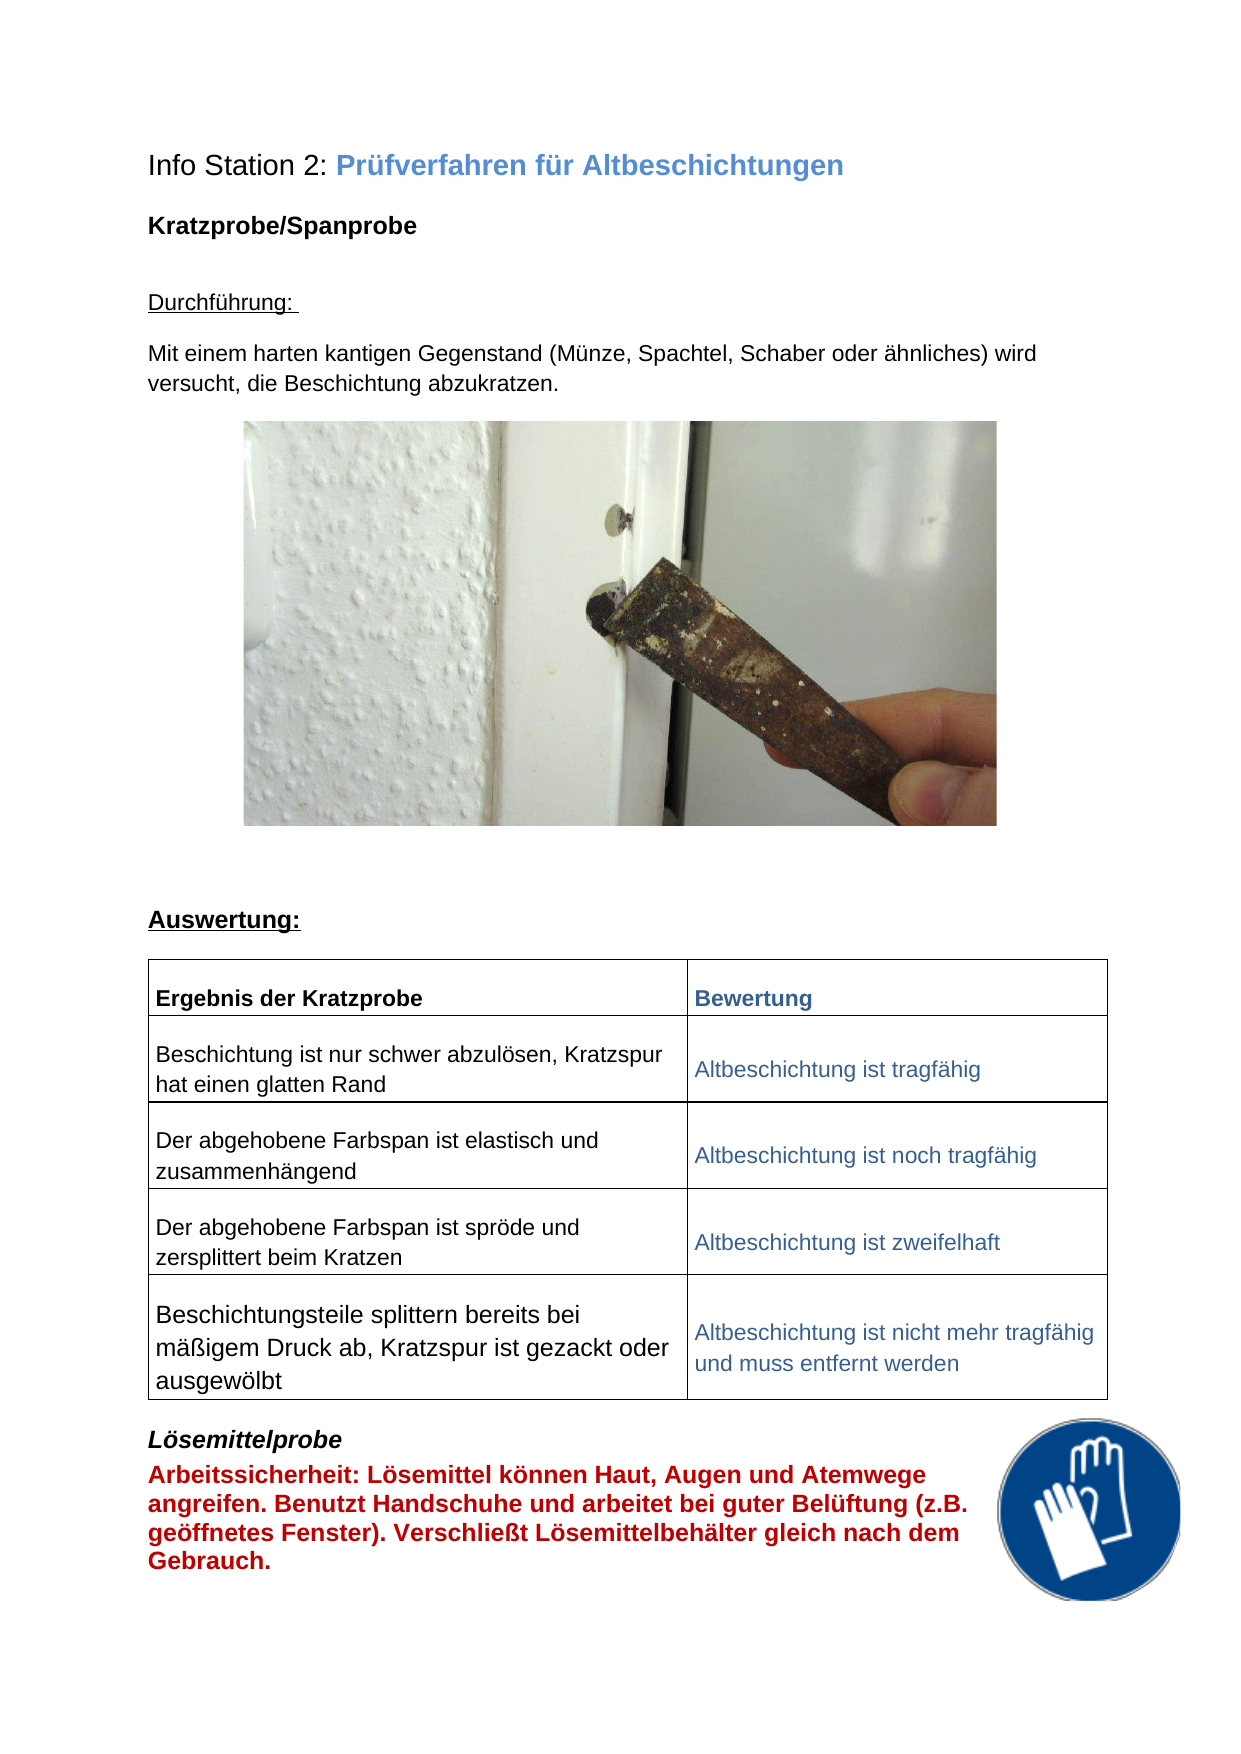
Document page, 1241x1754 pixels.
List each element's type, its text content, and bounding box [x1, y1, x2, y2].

table_header Bewertung [688, 960, 1107, 1015]
table_cell Altbeschichtung ist noch tragfähig [688, 1103, 1107, 1188]
table_cell Beschichtung ist nur schwer abzulösen, Kratzspur hat einen glatten Rand [149, 1016, 687, 1101]
table_cell Altbeschichtung ist tragfähig [688, 1016, 1107, 1101]
table_cell Beschichtungsteile splittern bereits bei mäßigem Druck ab, Kratzspur ist gezackt oder ausgewölbt [149, 1275, 687, 1399]
text Durchführung: [148, 289, 1093, 315]
picture [996, 1417, 1181, 1602]
table_cell Der abgehobene Farbspan ist spröde und zersplittert beim Kratzen [149, 1189, 687, 1274]
text Lösemittelprobe [148, 1425, 1039, 1454]
picture [243, 421, 997, 826]
table_cell Altbeschichtung ist zweifelhaft [688, 1189, 1107, 1274]
text Auswertung: [148, 905, 1093, 933]
table_cell Altbeschichtung ist nicht mehr tragfähig und muss entfernt werden [688, 1275, 1107, 1399]
text Info Station 2: Prüfverfahren für Altbeschichtungen [148, 148, 1093, 181]
table_header Ergebnis der Kratzprobe [149, 960, 687, 1015]
text Arbeitssicherheit: Lösemittel können Haut, Augen und Atemwege angreifen. Benutzt Handschuhe und arbeitet bei guter Belüftung (z.B. geöffnetes Fenster). Verschließt Lösemittelbehälter gleich nach dem Gebrauch. [148, 1460, 1009, 1575]
table_cell Der abgehobene Farbspan ist elastisch und zusammenhängend [149, 1103, 687, 1188]
text Mit einem harten kantigen Gegenstand (Münze, Spachtel, Schaber oder ähnliches) wird versucht, die Beschichtung abzukratzen. [148, 340, 1093, 397]
text Kratzprobe/Spanprobe [148, 211, 1093, 240]
